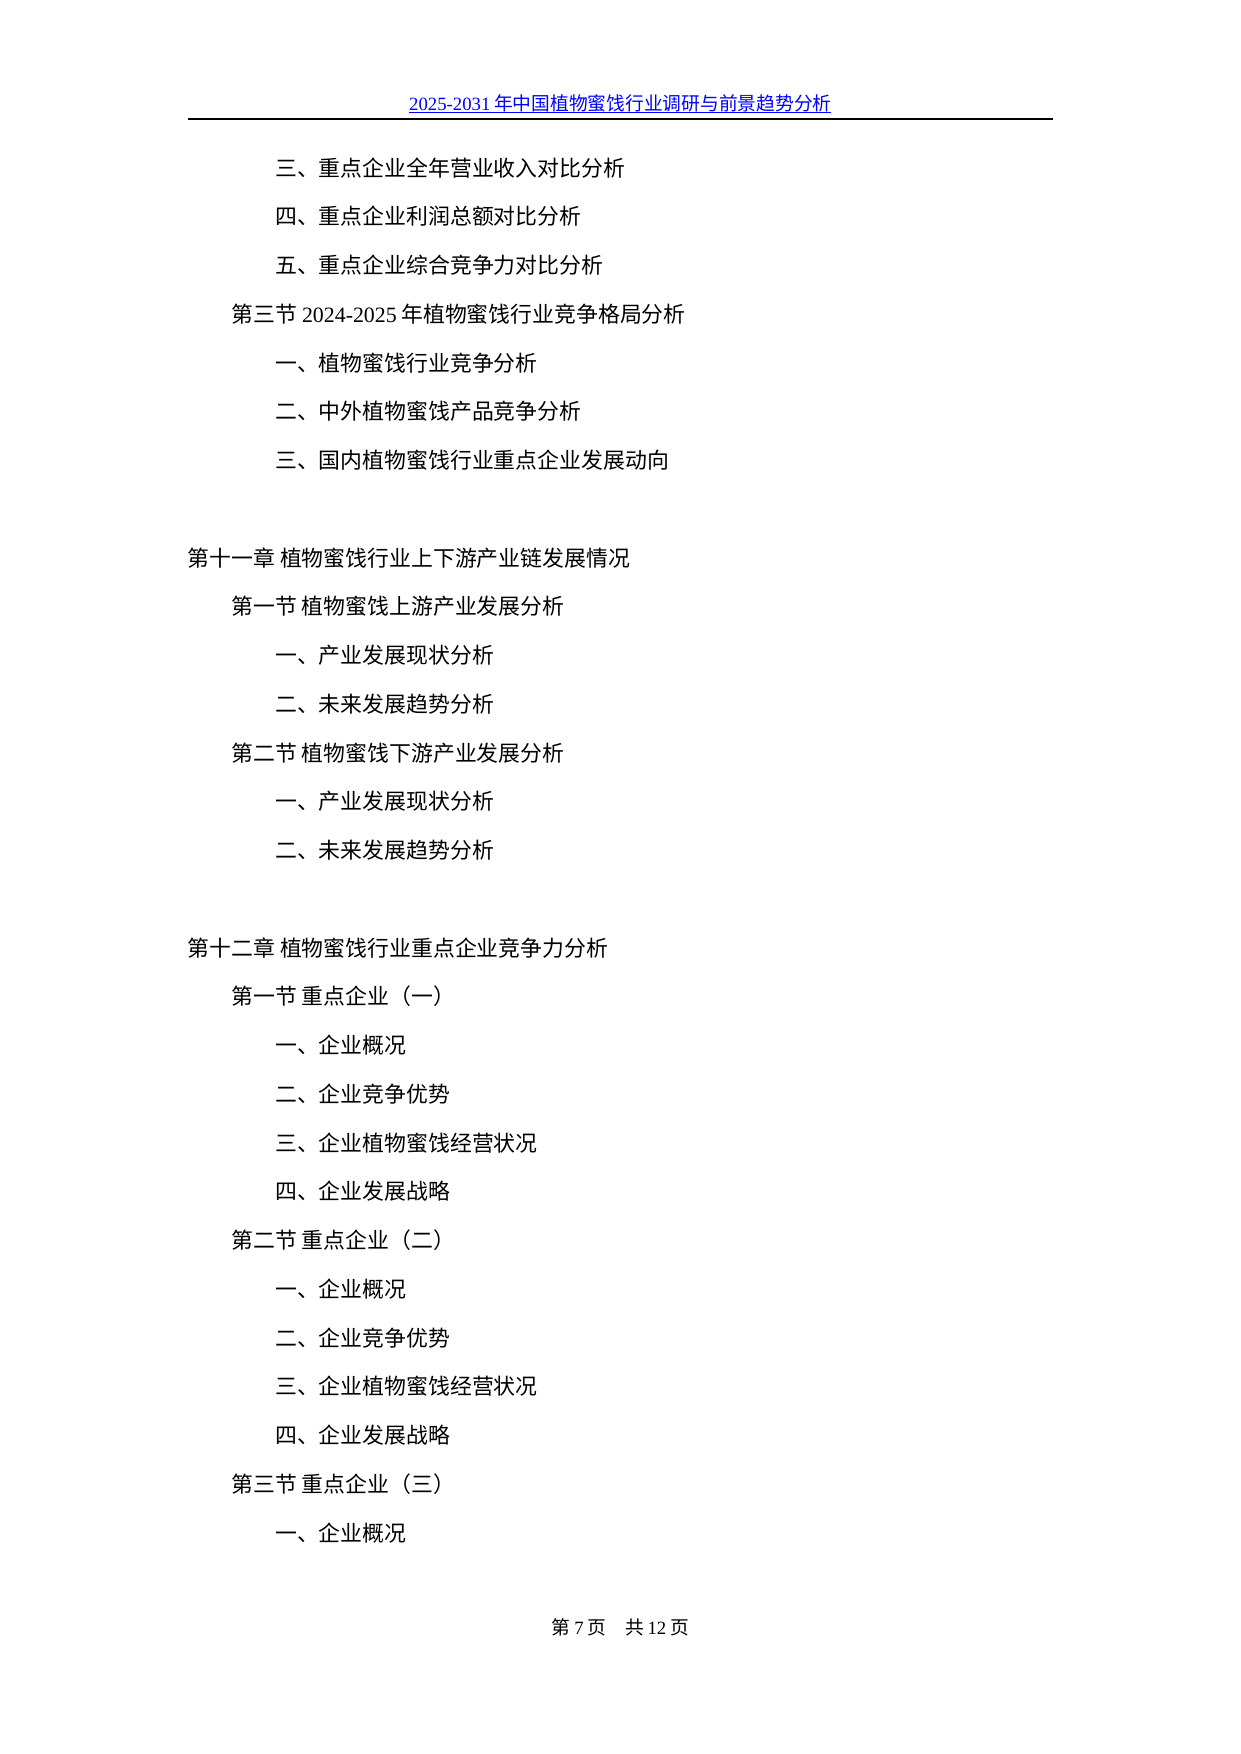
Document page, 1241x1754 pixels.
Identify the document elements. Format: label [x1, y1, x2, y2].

text [187, 150, 1053, 1548]
